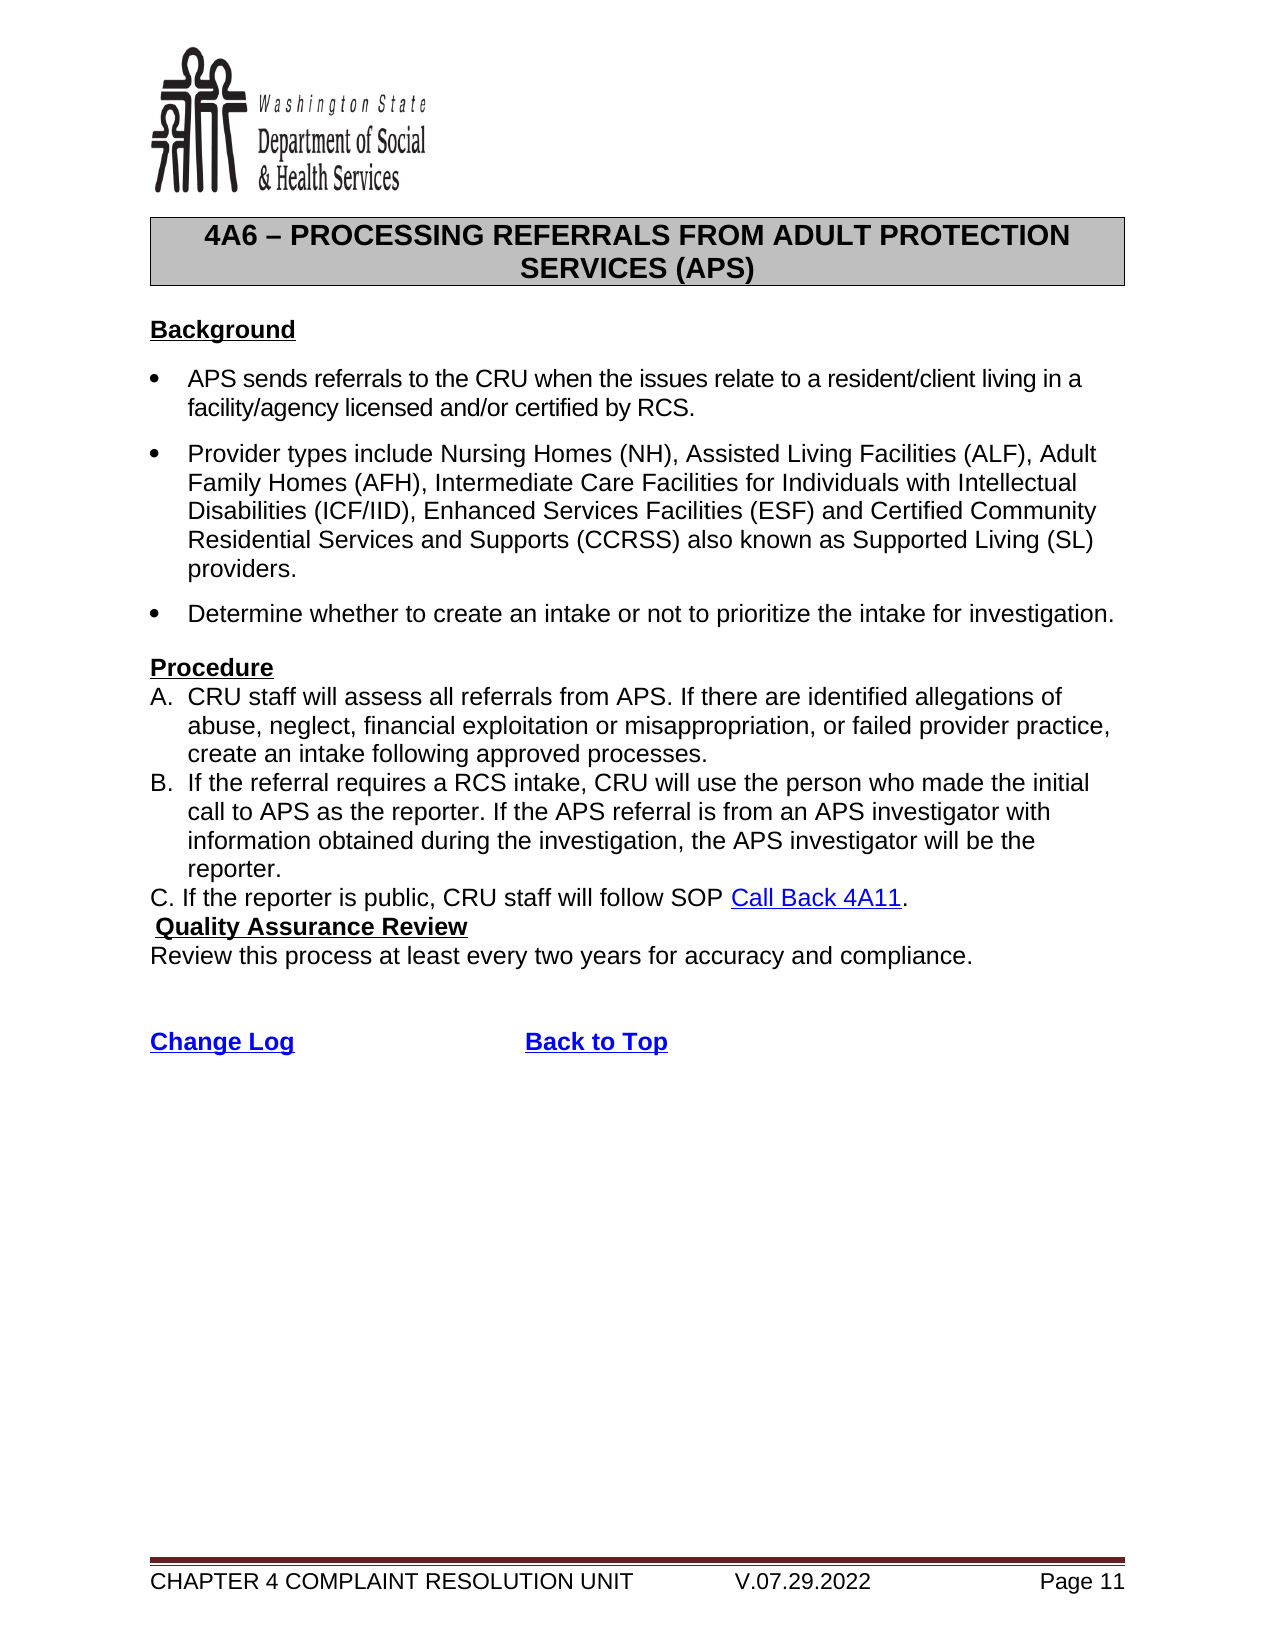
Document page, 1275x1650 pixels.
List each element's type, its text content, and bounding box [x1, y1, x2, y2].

list Provider types include Nursing Homes (NH), Assisted Living Facilities (ALF), Adult Family Homes (AFH), Intermediate Care Facilities for Individuals with Intellectual Disabilities (ICF/IID), Enhanced Services Facilities (ESF) and Certified Community Residential Services and Supports (CCRSS) also known as Supported Living (SL) providers. [150, 439, 1125, 583]
text Review this process at least every two years for accuracy and compliance. [150, 941, 1125, 969]
list CRU staff will assess all referrals from APS. If there are identified allegations of abuse, neglect, financial exploitation or misappropriation, or failed provider practice, create an intake following approved processes. [150, 682, 1125, 768]
list If the referral requires a RCS intake, CRU will use the person who made the initial call to APS as the reporter. If the APS referral is from an APS investigator with information obtained during the investigation, the APS investigator will be the reporter. [150, 768, 1125, 883]
picture [150, 46, 426, 193]
text C. If the reporter is public, CRU staff will follow SOP Call Back 4A11. [150, 883, 1125, 912]
text Change Log Back to Top [150, 1027, 1125, 1056]
list Determine whether to create an intake or not to prioritize the intake for investigation. [150, 599, 1125, 628]
text Quality Assurance Review [150, 912, 1125, 941]
list APS sends referrals to the CRU when the issues relate to a resident/client living in a facility/agency licensed and/or certified by RCS. [150, 364, 1153, 422]
text Background [150, 315, 1125, 344]
text Procedure [150, 653, 1125, 682]
table_header 4A6 – PROCESSING REFERRALS FROM ADULT PROTECTION SERVICES (APS) [151, 218, 1124, 285]
